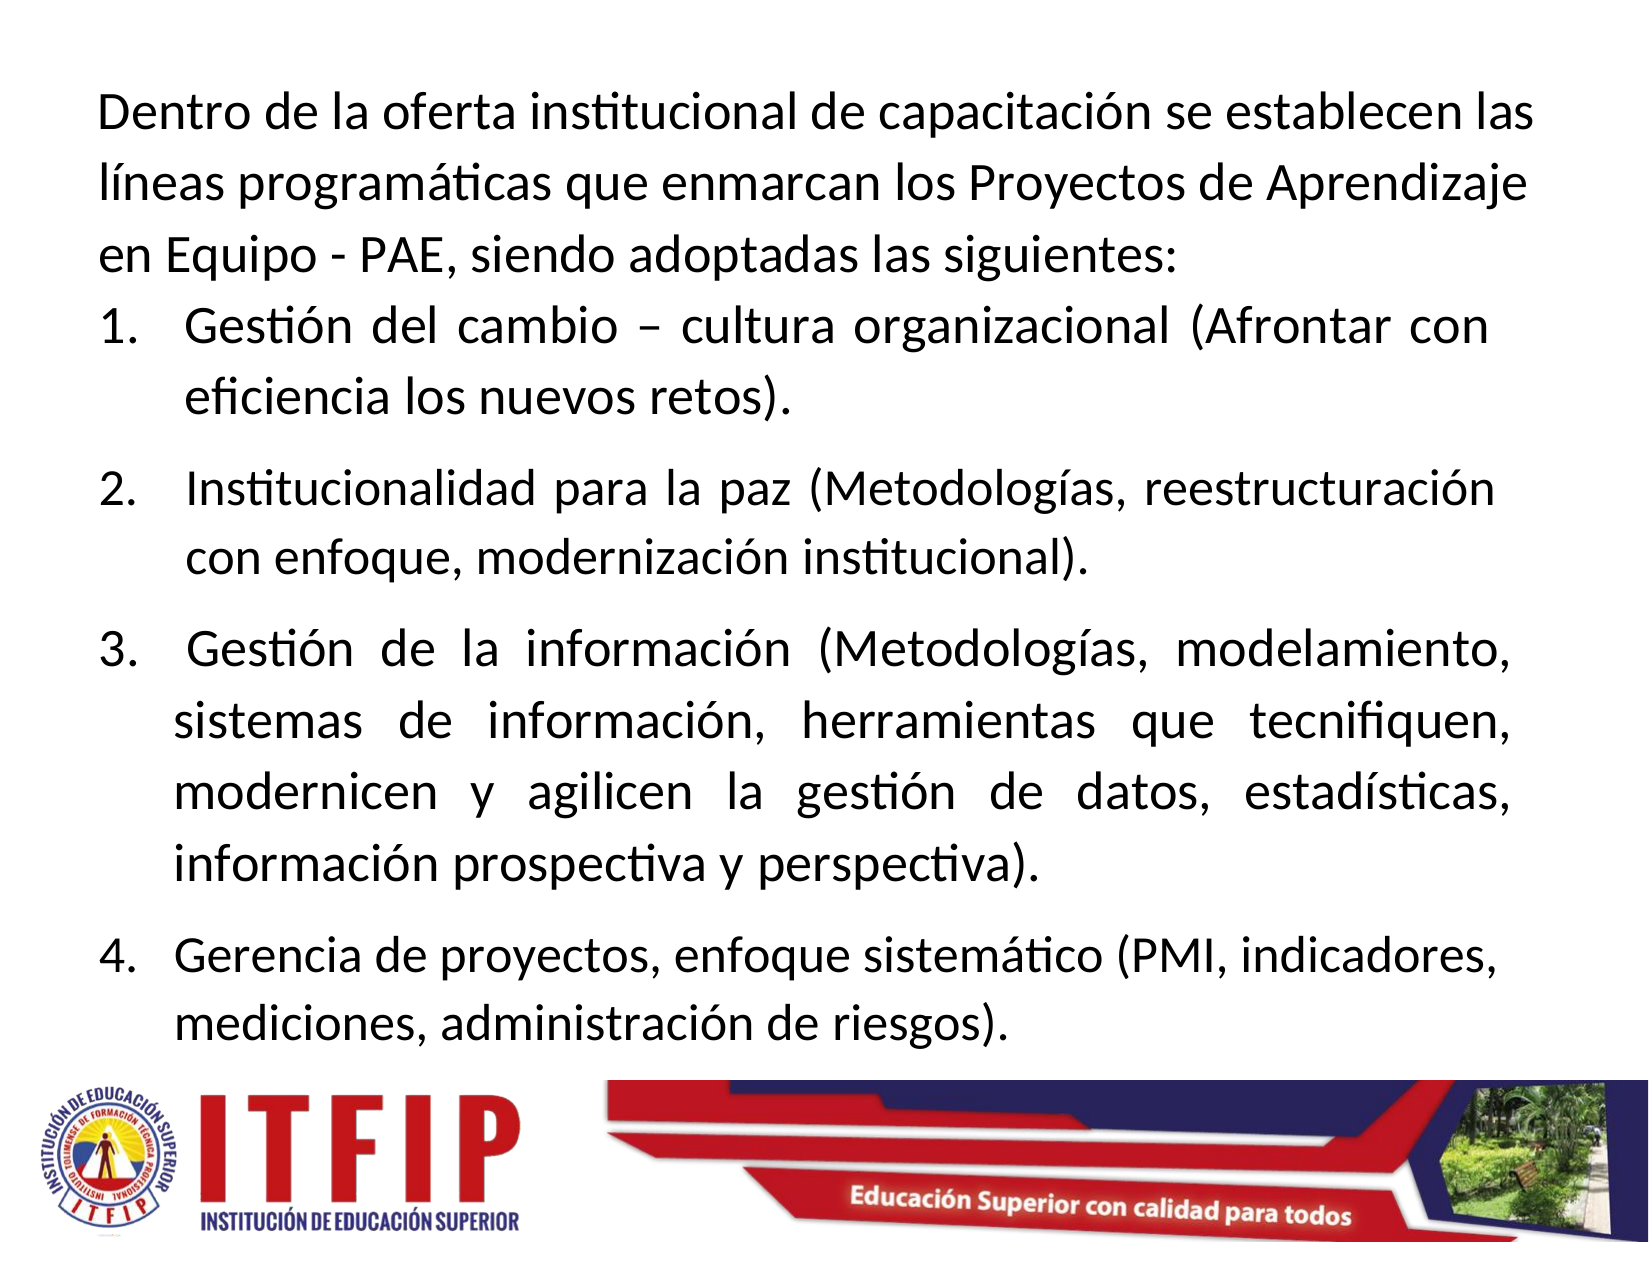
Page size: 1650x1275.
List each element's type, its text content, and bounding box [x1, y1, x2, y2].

list Gerencia de proyectos, enfoque sistemático (PMI, indicadores, mediciones, administración de riesgos). [98, 922, 1500, 1054]
list Gestión del cambio – cultura organizacional (Afrontar con eficiencia los nuevos retos). [98, 291, 1491, 428]
list Gestión de la información (Metodologías, modelamiento, sistemas de información, herramientas que tecnifiquen, modernicen y agilicen la gestión de datos, estadísticas, información prospectiva y perspectiva). [98, 614, 1514, 894]
text Dentro de la oferta institucional de capacitación se establecen las [98, 79, 1650, 143]
text líneas programáticas que enmarcan los Proyectos de Aprendizaje en Equipo - PAE, siendo adoptadas las siguientes: [98, 148, 1531, 286]
subtitle Institucionalidad para la paz (Metodologías, reestructuración con enfoque, modernización institucional). [98, 455, 1498, 587]
picture [40, 1080, 1649, 1242]
